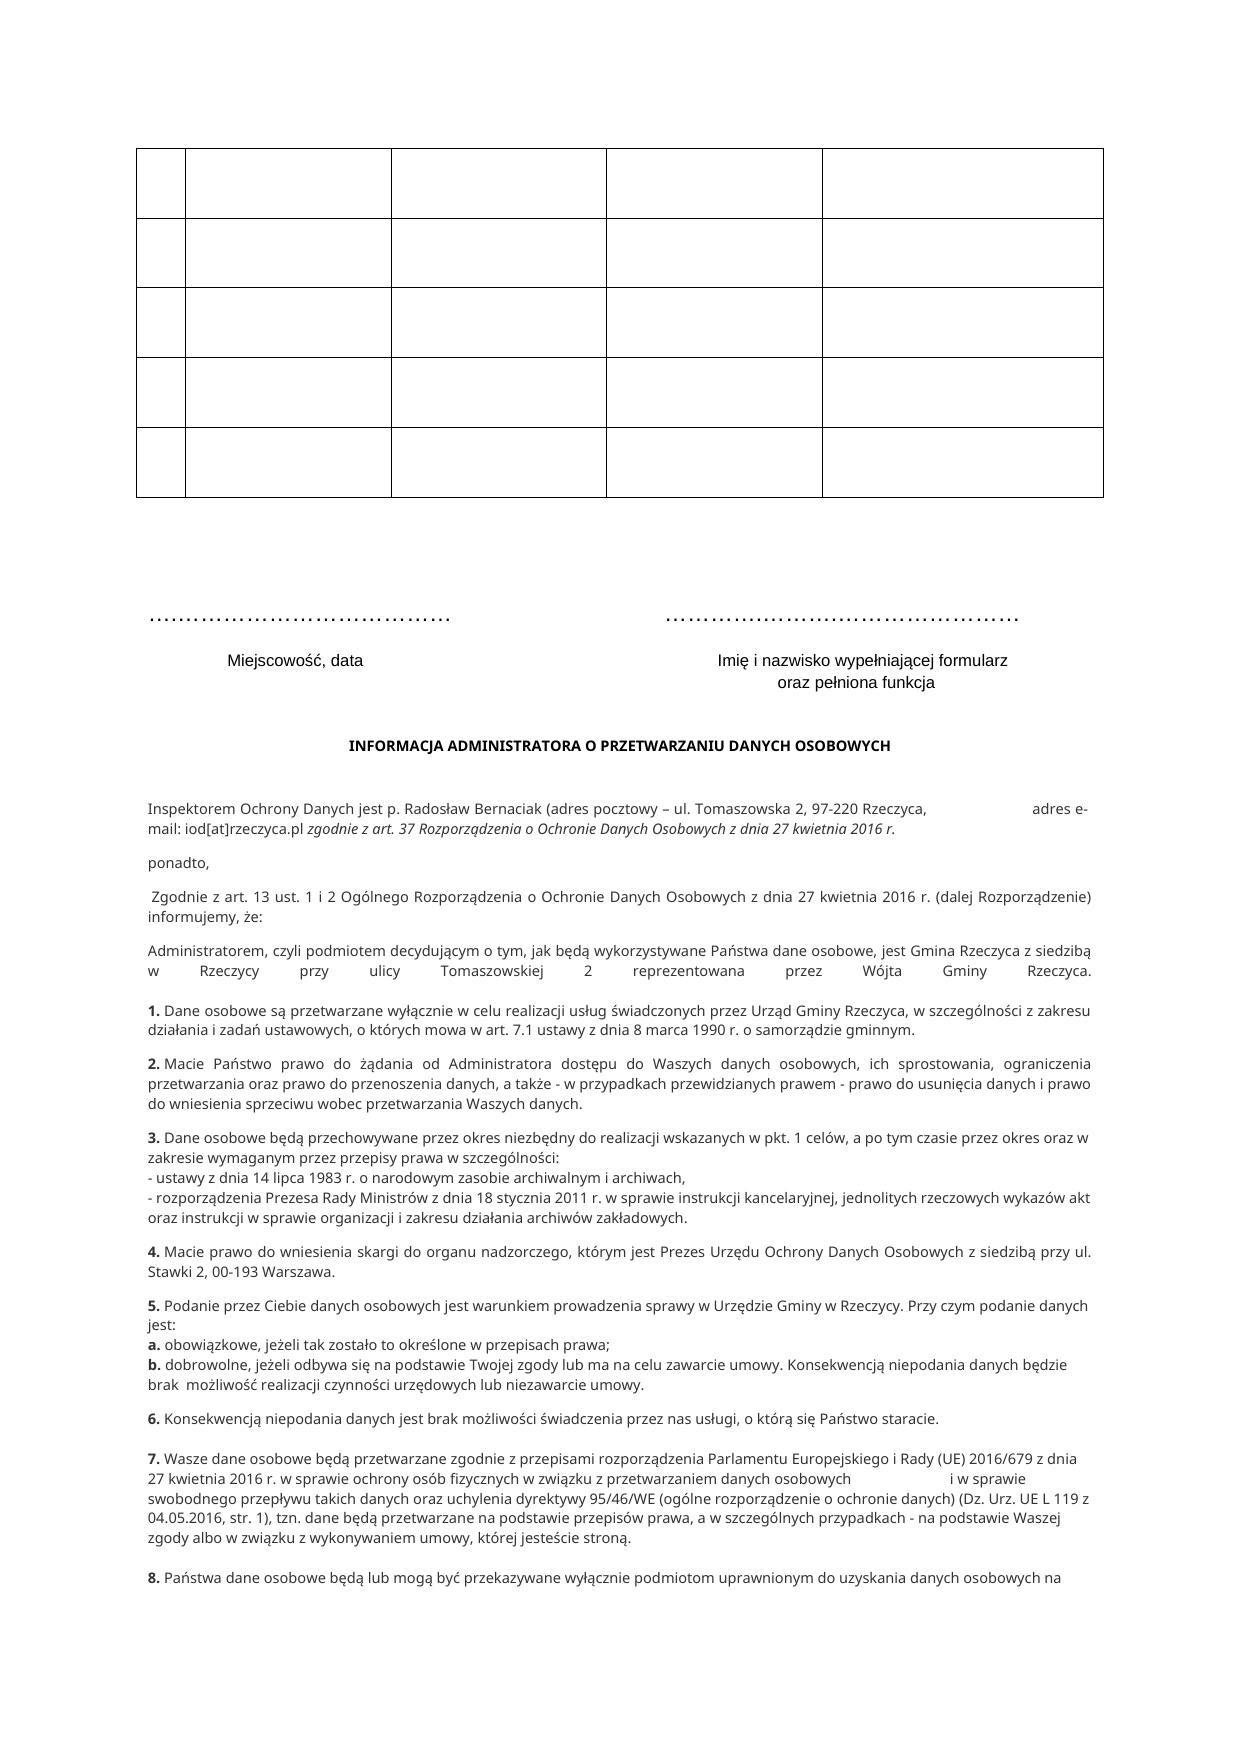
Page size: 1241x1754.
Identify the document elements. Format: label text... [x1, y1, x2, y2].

table_cell [823, 149, 1103, 217]
text ….……………………………… ………….……….…………………… [148, 600, 1093, 626]
table_cell [823, 358, 1103, 427]
table_cell [607, 288, 822, 357]
table_cell [137, 149, 185, 217]
text INFORMACJA ADMINISTRATORA O PRZETWARZANIU DANYCH OSOBOWYCH [148, 735, 1093, 755]
text Inspektorem Ochrony Danych jest p. Radosław Bernaciak (adres pocztowy – ul. Tomaszowska 2, 97-220 Rzeczyca, adres e-mail: iod[at]rzeczyca.pl zgodnie z art. 37 Rozporządzenia o Ochronie Danych Osobowych z dnia 27 kwietnia 2016 r. [148, 799, 1093, 839]
table_cell [392, 288, 606, 357]
text 3. Dane osobowe będą przechowywane przez okres niezbędny do realizacji wskazanych w pkt. 1 celów, a po tym czasie przez okres oraz w zakresie wymaganym przez przepisy prawa w szczególności: - ustawy z dnia 14 lipca 1983 r. o narodowym zasobie archiwalnym i archiwach, - rozporządzenia Prezesa Rady Ministrów z dnia 18 stycznia 2011 r. w sprawie instrukcji kancelaryjnej, jednolitych rzeczowych wykazów akt oraz instrukcji w sprawie organizacji i zakresu działania archiwów zakładowych. [148, 1128, 1093, 1227]
table_cell [607, 149, 822, 217]
table_cell [186, 219, 391, 287]
table_cell [186, 428, 391, 497]
text Administratorem, czyli podmiotem decydującym o tym, jak będą wykorzystywane Państwa dane osobowe, jest Gmina Rzeczyca z siedzibą w Rzeczycy przy ulicy Tomaszowskiej 2 reprezentowana przez Wójta Gminy Rzeczyca. 1. Dane osobowe są przetwarzane wyłącznie w celu realizacji usług świadczonych przez Urząd Gminy Rzeczyca, w szczególności z zakresu działania i zadań ustawowych, o których mowa w art. 7.1 ustawy z dnia 8 marca 1990 r. o samorządzie gminnym. [148, 941, 1093, 1040]
table_cell [607, 219, 822, 287]
table_cell [137, 358, 185, 427]
table_cell [392, 219, 606, 287]
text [148, 1409, 1093, 1588]
table_cell [823, 219, 1103, 287]
text Zgodnie z art. 13 ust. 1 i 2 Ogólnego Rozporządzenia o Ochronie Danych Osobowych z dnia 27 kwietnia 2016 r. (dalej Rozporządzenie) informujemy, że: [148, 887, 1093, 927]
table_cell [823, 428, 1103, 497]
table_cell [823, 288, 1103, 357]
table_cell [186, 358, 391, 427]
text 4. Macie prawo do wniesienia skargi do organu nadzorczego, którym jest Prezes Urzędu Ochrony Danych Osobowych z siedzibą przy ul. Stawki 2, 00-193 Warszawa. [148, 1241, 1093, 1281]
table_cell [607, 358, 822, 427]
text ponadto, [148, 853, 1093, 873]
text Miejscowość, data Imię i nazwisko wypełniającej formularz oraz pełniona funkcja [148, 651, 1093, 692]
text 2. Macie Państwo prawo do żądania od Administratora dostępu do Waszych danych osobowych, ich sprostowania, ograniczenia przetwarzania oraz prawo do przenoszenia danych, a także - w przypadkach przewidzianych prawem - prawo do usunięcia danych i prawo do wniesienia sprzeciwu wobec przetwarzania Waszych danych. [148, 1054, 1093, 1114]
table_cell [392, 428, 606, 497]
table_cell [137, 219, 185, 287]
table_cell [392, 358, 606, 427]
table_cell [607, 428, 822, 497]
table_cell [186, 149, 391, 217]
table_cell [186, 288, 391, 357]
table_cell [137, 288, 185, 357]
text 5. Podanie przez Ciebie danych osobowych jest warunkiem prowadzenia sprawy w Urzędzie Gminy w Rzeczycy. Przy czym podanie danych jest: a. obowiązkowe, jeżeli tak zostało to określone w przepisach prawa; b. dobrowolne, jeżeli odbywa się na podstawie Twojej zgody lub ma na celu zawarcie umowy. Konsekwencją niepodania danych będzie brak możliwość realizacji czynności urzędowych lub niezawarcie umowy. [148, 1295, 1093, 1395]
table_cell [137, 428, 185, 497]
table_cell [392, 149, 606, 217]
